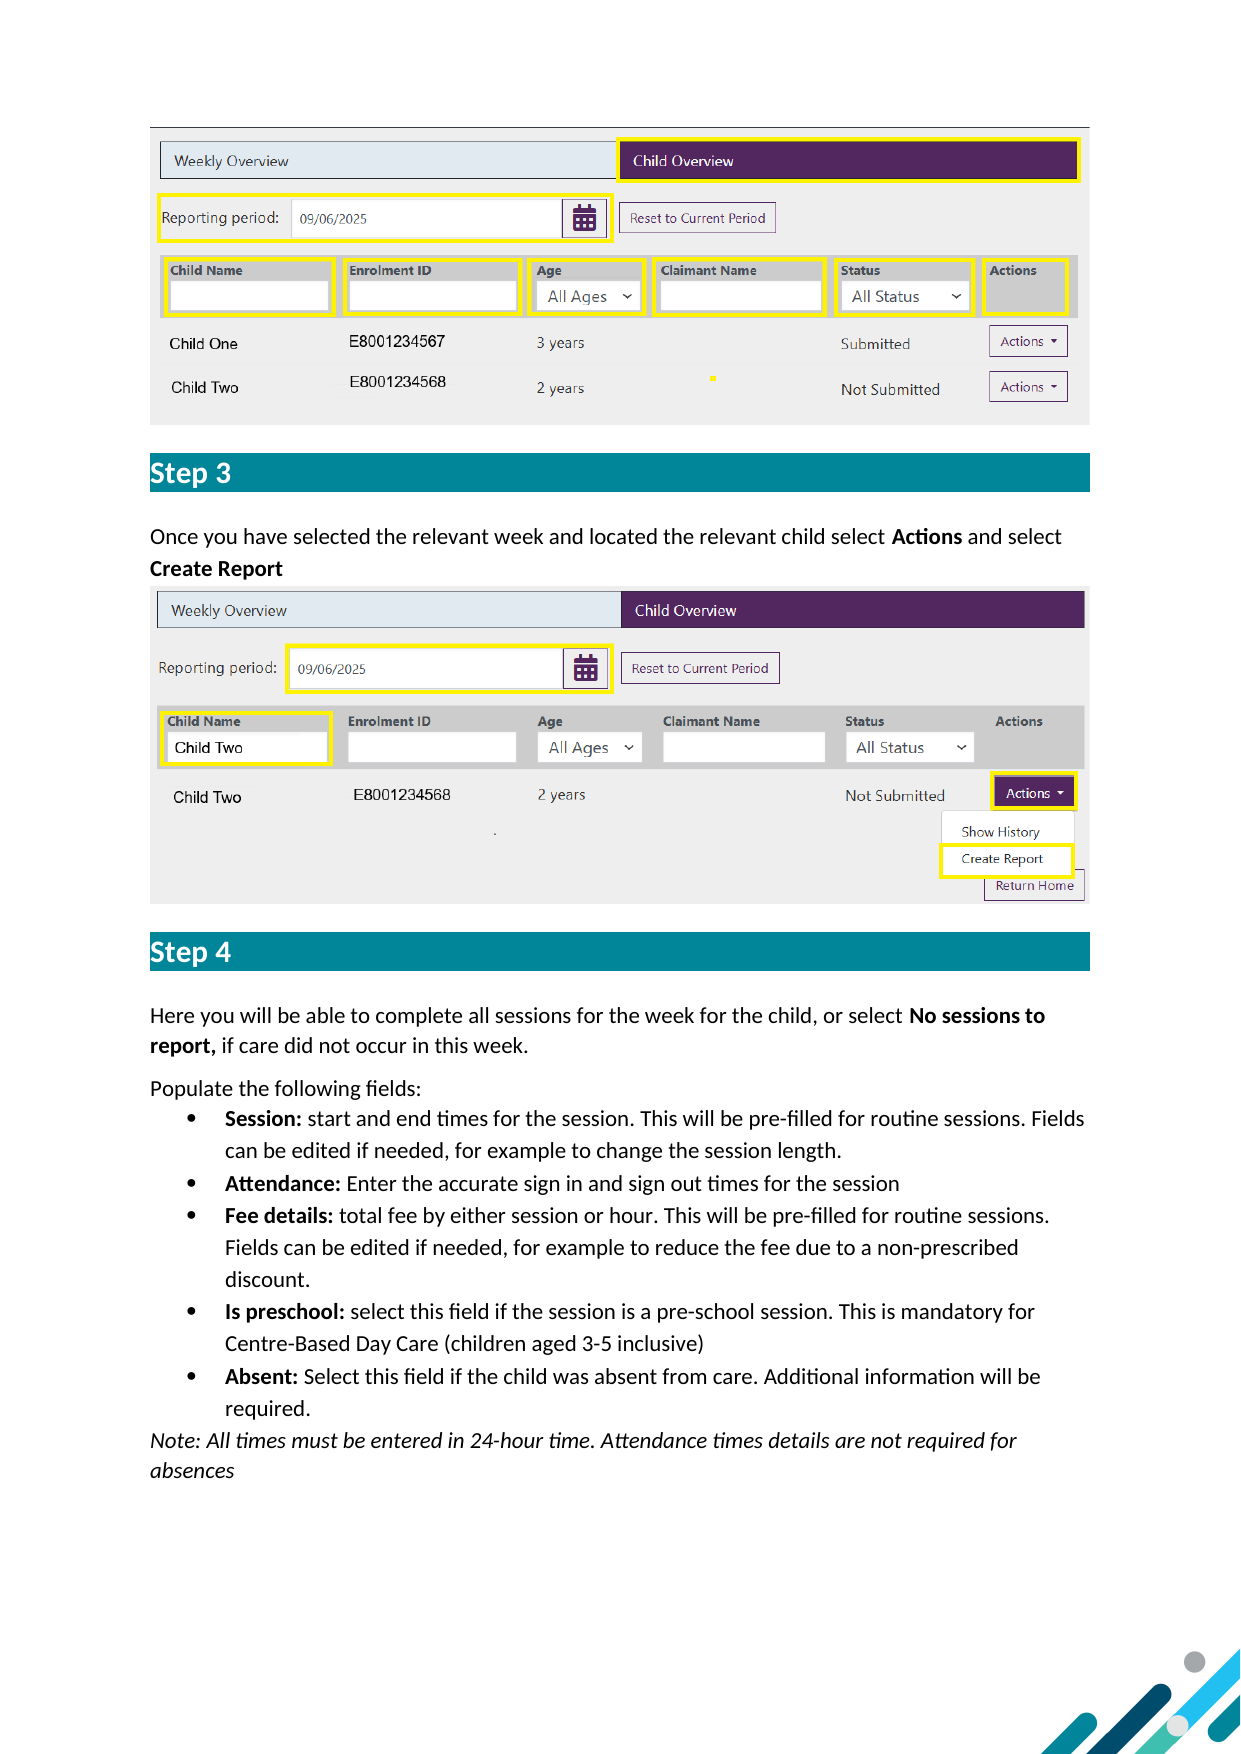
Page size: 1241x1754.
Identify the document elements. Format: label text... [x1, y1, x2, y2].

text Note: All times must be entered in 24-hour time. Attendance times details are not required for absences [150, 1426, 1090, 1484]
text Populate the following fields: [150, 1074, 1090, 1102]
list Fee details: total fee by either session or hour. This will be pre-filled for routine sessions. Fields can be edited if needed, for example to reduce the fee due to a non-prescribed discount. [187, 1201, 1090, 1293]
list Absent: Select this field if the child was absent from care. Additional information will be required. [187, 1362, 1090, 1422]
list Is preschool: select this field if the session is a pre-school session. This is mandatory for Centre-Based Day Care (children aged 3-5 inclusive) [187, 1297, 1090, 1358]
text Once you have selected the relevant week and located the relevant child select Actions and select Create Report [150, 522, 1090, 582]
picture [150, 127, 1090, 425]
text Step 4 [150, 932, 1090, 971]
picture [1040, 1647, 1241, 1754]
list Attendance: Enter the accurate sign in and sign out times for the session [187, 1169, 1090, 1197]
list Session: start and end times for the session. This will be pre-filled for routine sessions. Fields can be edited if needed, for example to change the session length. [187, 1104, 1090, 1164]
text Step 3 [150, 453, 1090, 492]
text Here you will be able to complete all sessions for the week for the child, or select No sessions to report, if care did not occur in this week. [150, 1001, 1090, 1059]
picture [150, 586, 1090, 904]
